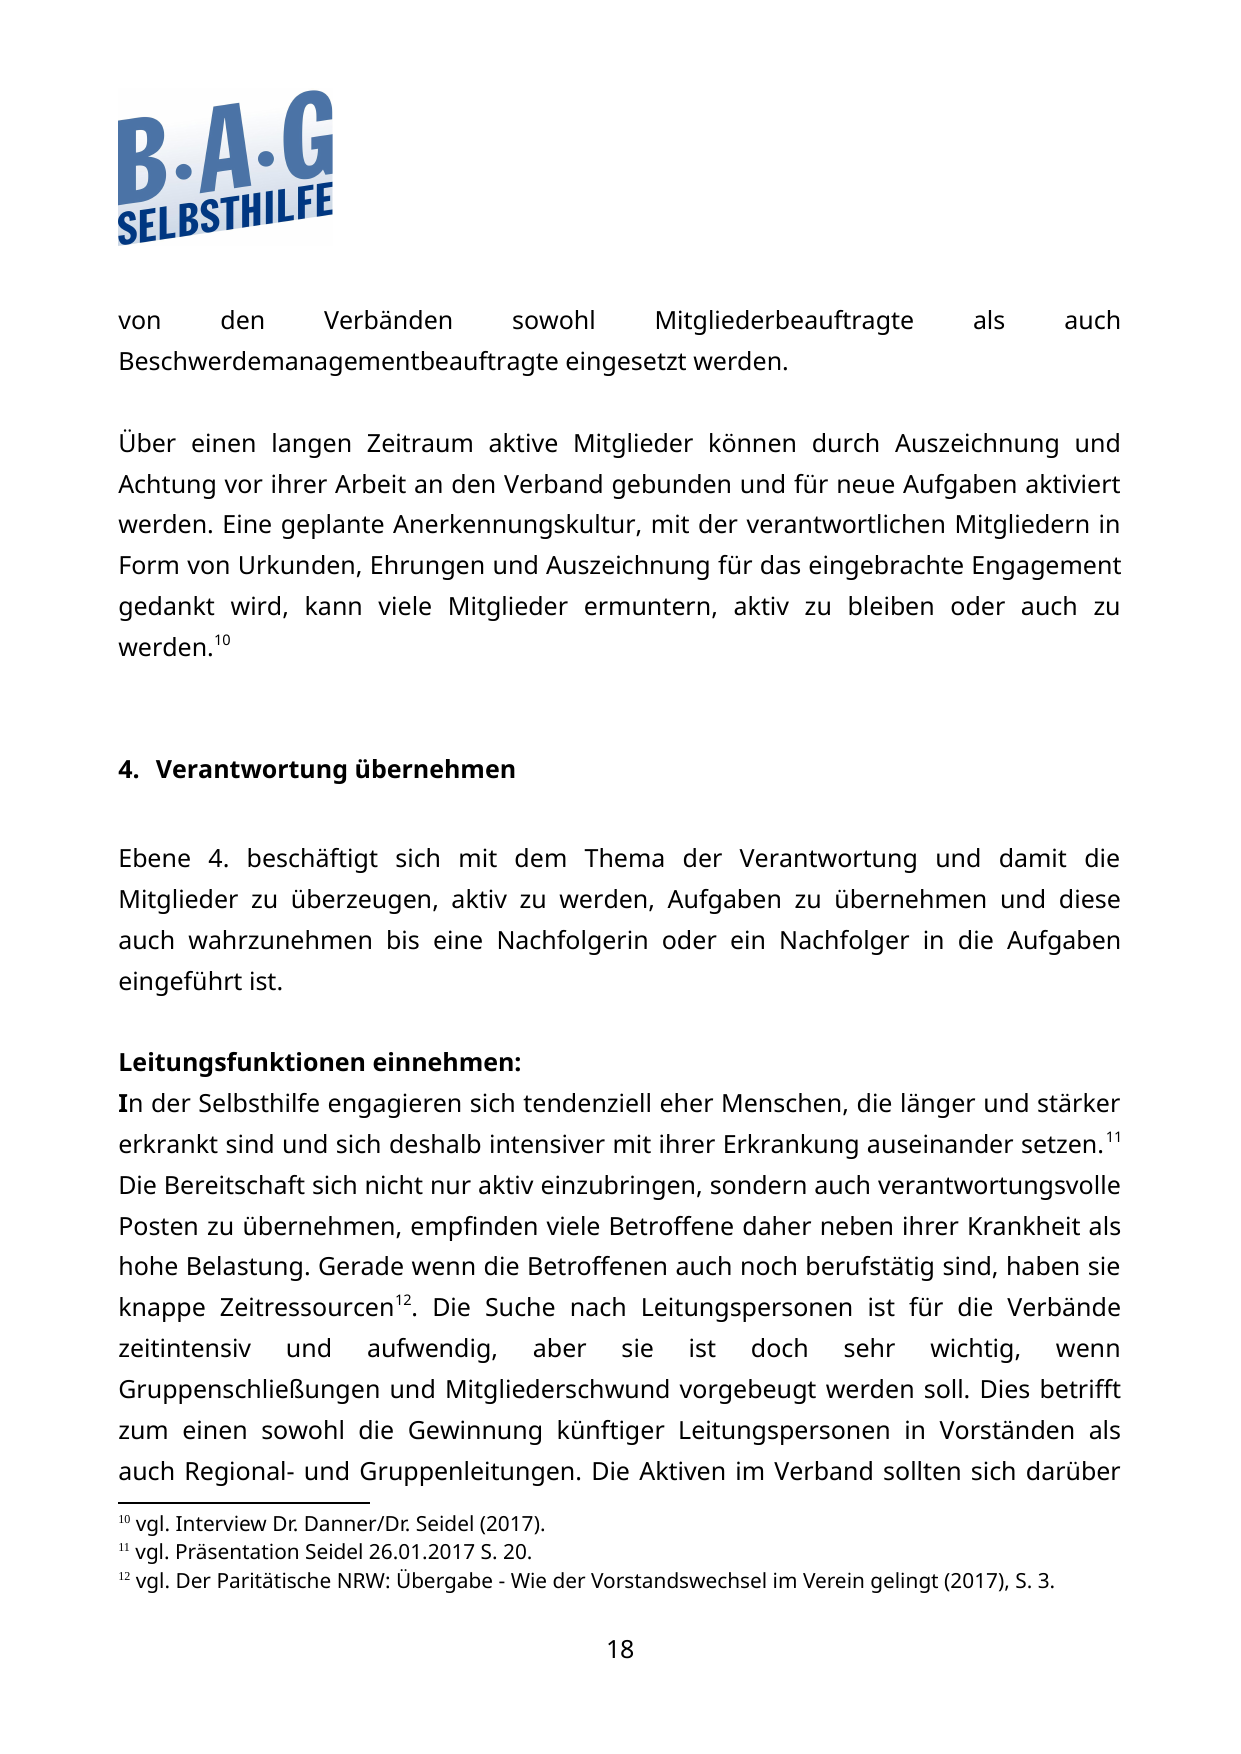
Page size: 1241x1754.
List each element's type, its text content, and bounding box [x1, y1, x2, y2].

subtitle Verantwortung übernehmen [118, 752, 1122, 786]
text Ebene 4. beschäftigt sich mit dem Thema der Verantwortung und damit die Mitglieder zu überzeugen, aktiv zu werden, Aufgaben zu übernehmen und diese auch wahrzunehmen bis eine Nachfolgerin oder ein Nachfolger in die Aufgaben eingeführt ist. [118, 841, 1122, 997]
text Über einen langen Zeitraum aktive Mitglieder können durch Auszeichnung und Achtung vor ihrer Arbeit an den Verband gebunden und für neue Aufgaben aktiviert werden. Eine geplante Anerkennungskultur, mit der verantwortlichen Mitgliedern in Form von Urkunden, Ehrungen und Auszeichnung für das eingebrachte Engagement gedankt wird, kann viele Mitglieder ermuntern, aktiv zu bleiben oder auch zu werden. [118, 426, 1122, 664]
picture [118, 88, 333, 246]
subtitle Leitungsfunktionen einnehmen: [118, 1045, 1122, 1079]
